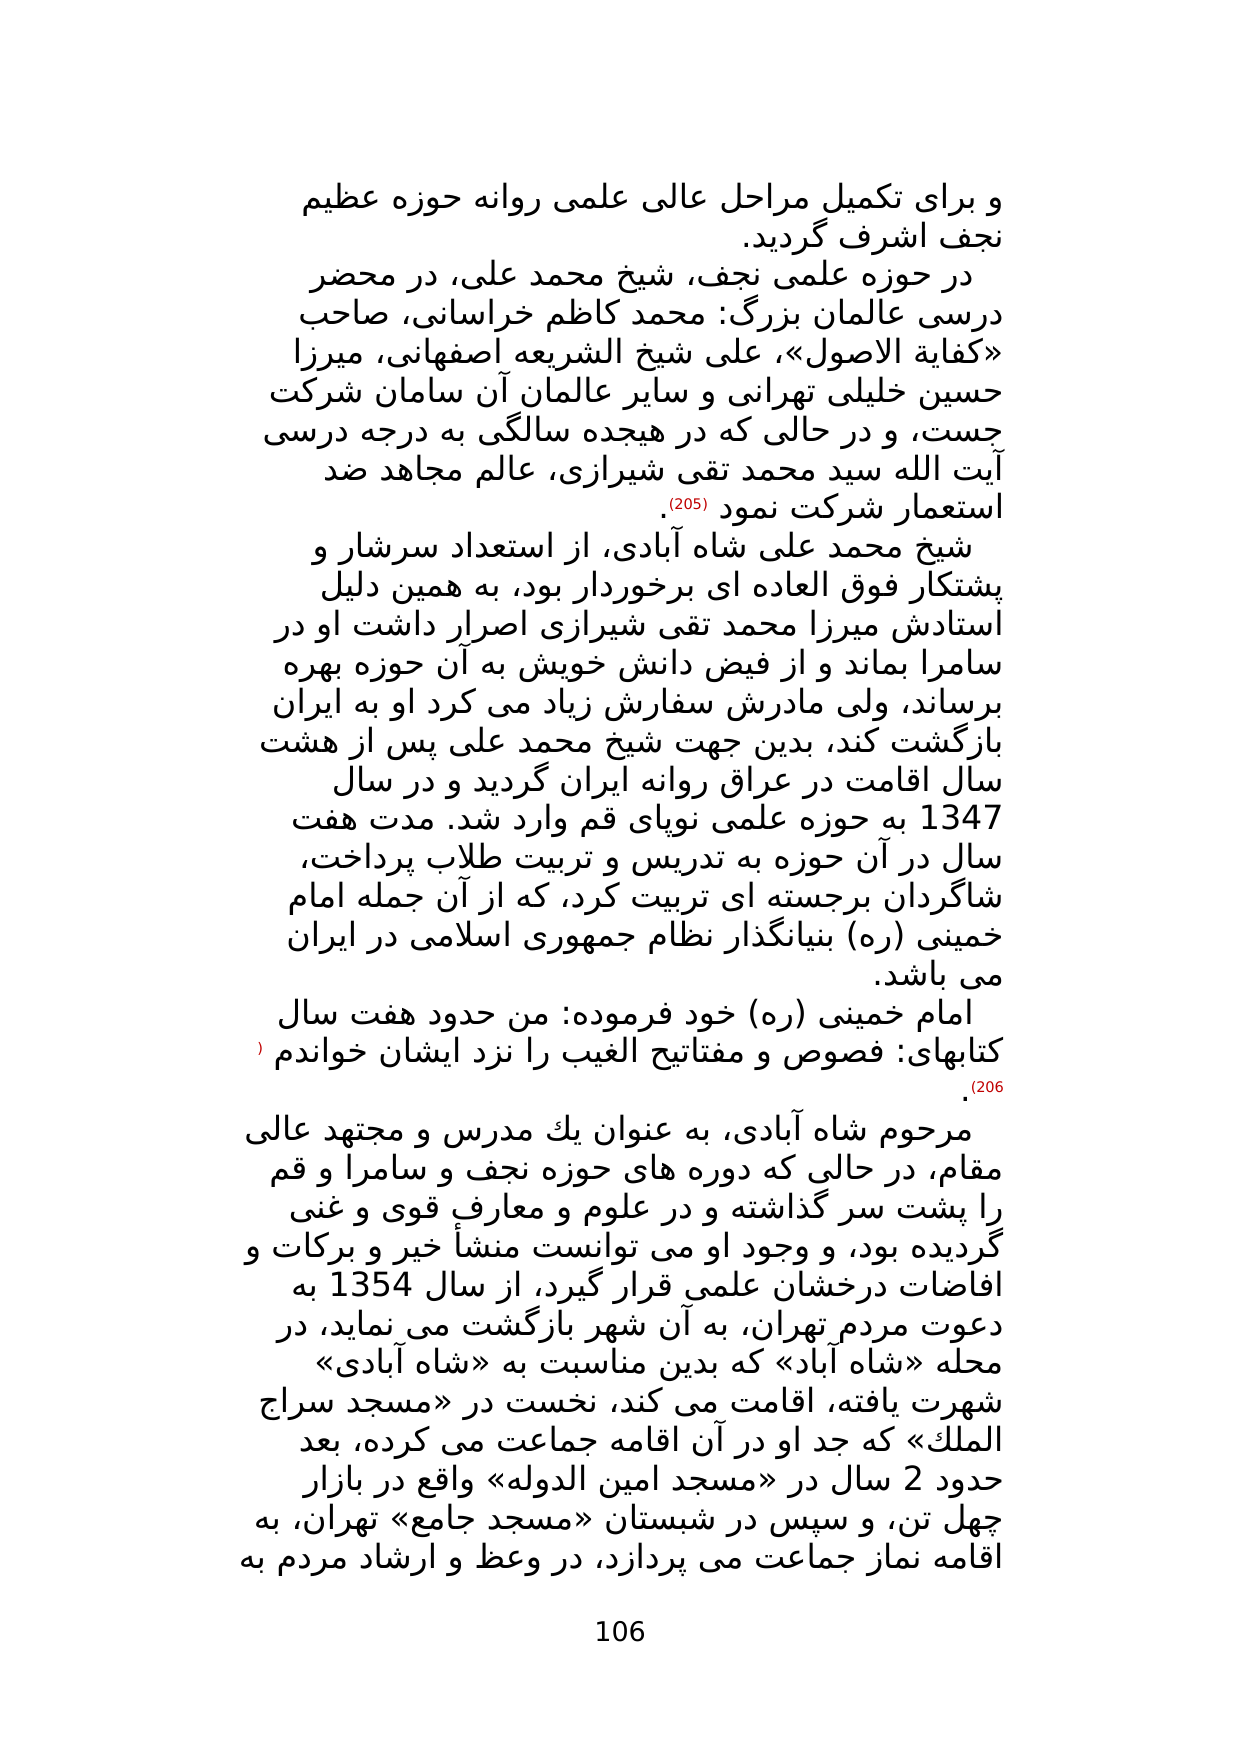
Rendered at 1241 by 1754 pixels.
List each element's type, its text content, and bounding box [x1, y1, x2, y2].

text امام خمينى (ره) خود فرموده: من حدود هفت سال كتابهاى: فصوص و مفتاتيح الغيب را نزد ايشان خواندم (206). [236, 993, 1004, 1110]
text شيخ محمد على شاه آبادى، از استعداد سرشار و پشتكار فوق العاده اى برخوردار بود، به همين دليل استادش ميرزا محمد تقى شيرازى اصرار داشت او در سامرا بماند و از فيض دانش خويش به آن حوزه بهره برساند، ولى مادرش سفارش زياد مى كرد او به ايران بازگشت كند، بدين جهت شيخ محمد على پس از هشت سال اقامت در عراق روانه ايران گرديد و در سال 1347 به حوزه علمى نوپاى قم وارد شد. مدت هفت سال در آن حوزه به تدريس و تربيت طلاب پرداخت، شاگردان برجسته اى تربيت كرد، كه از آن جمله امام خمينى (ره) بنيانگذار نظام جمهورى اسلامى در ايران مى باشد. [236, 527, 1004, 993]
text در حوزه علمى نجف، شيخ محمد على، در محضر درسى عالمان بزرگ: محمد كاظم خراسانى، صاحب «كفاية الاصول»، على شيخ الشريعه اصفهانى، ميرزا حسين خليلى تهرانى و ساير عالمان آن سامان شركت جست، و در حالى كه در هيجده سالگى به درجه درسى آيت الله سيد محمد تقى شيرازى، عالم مجاهد ضد استعمار شركت نمود (205). [236, 255, 1004, 527]
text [236, 177, 1004, 255]
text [236, 1110, 1004, 1576]
